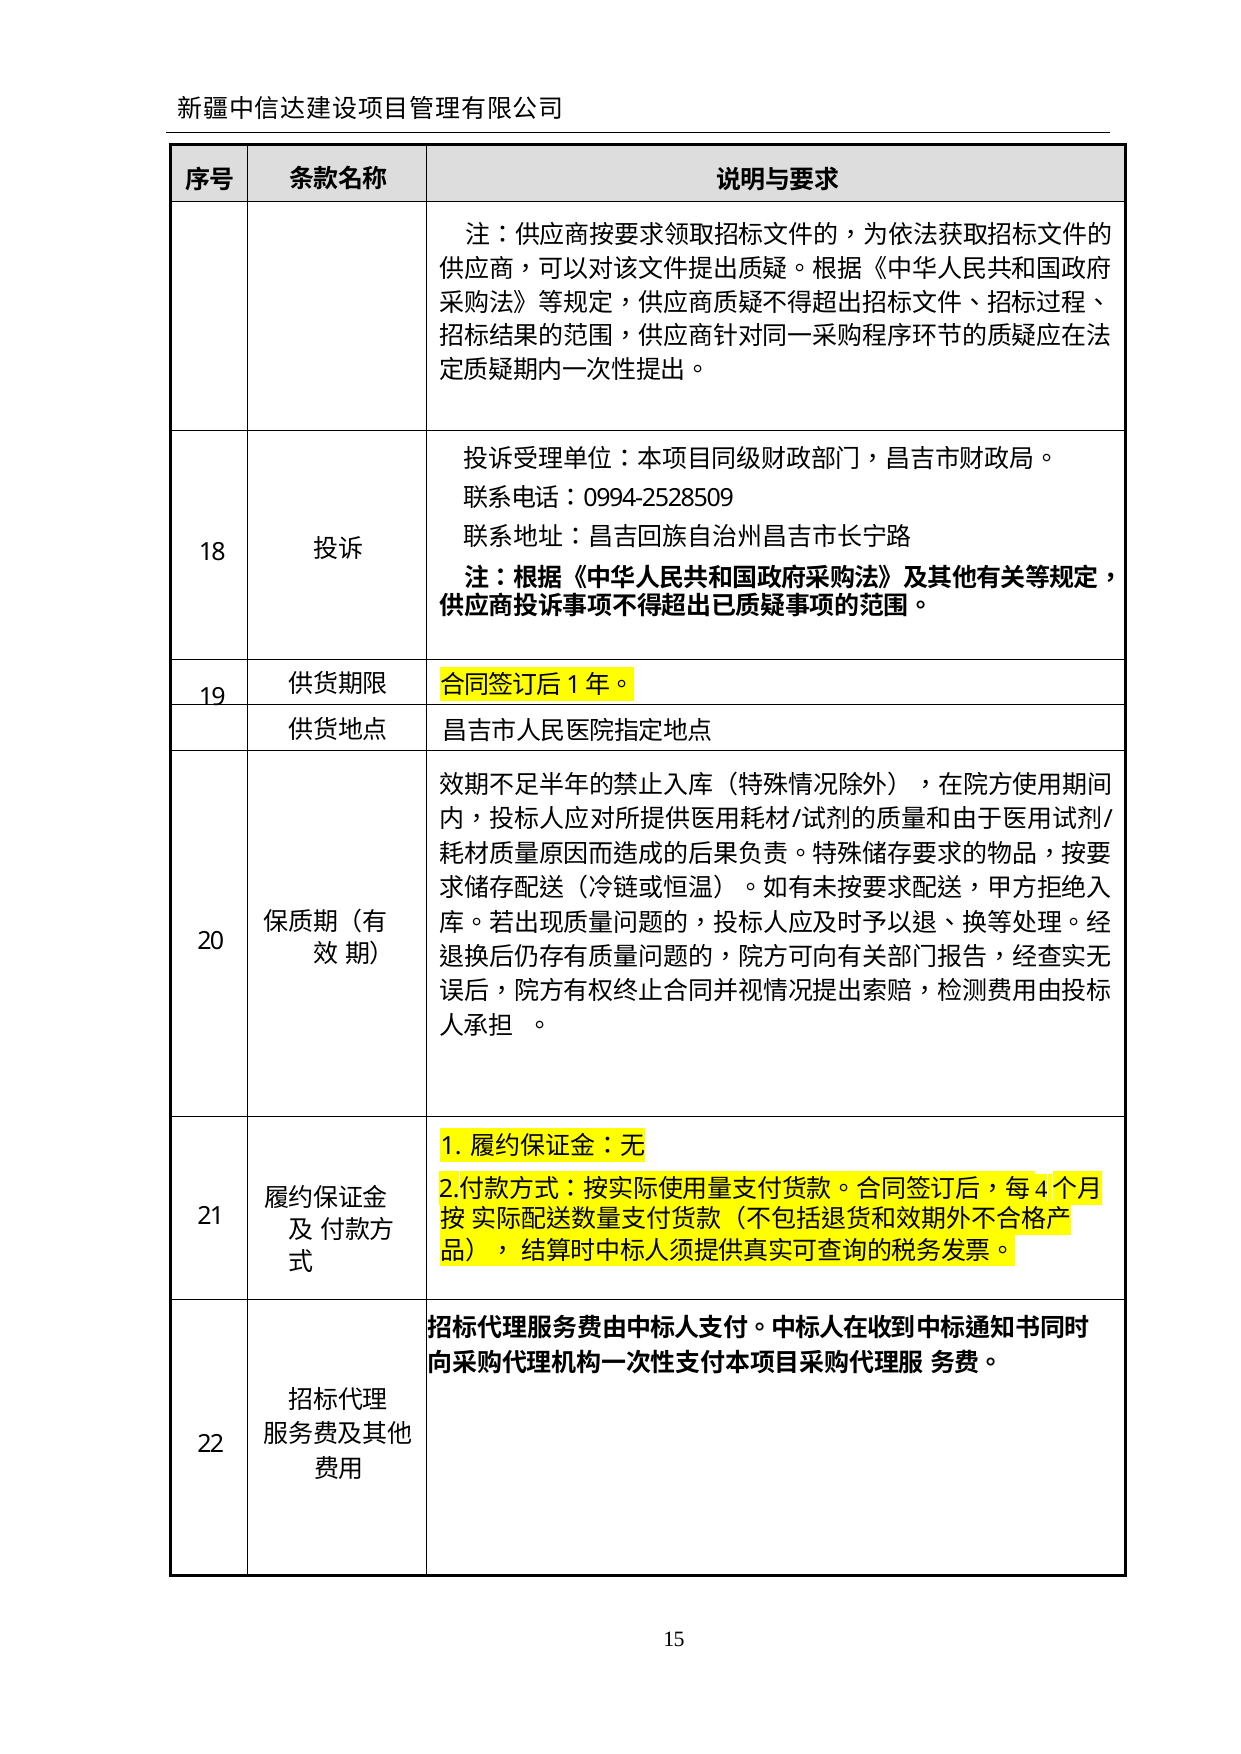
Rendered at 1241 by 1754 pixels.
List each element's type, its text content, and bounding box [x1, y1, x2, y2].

table_cell 保质期（有效 期） [248, 751, 426, 1116]
table_header 序号 [172, 146, 247, 201]
table_cell 昌吉市人民医院指定地点 [427, 705, 1124, 750]
table_cell [172, 202, 247, 430]
table_cell 招标代理服务费由中标人支付。中标人在收到中标通知书同时向采购代理机构一次性支付本项目采购代理服 务费。 [427, 1300, 1124, 1574]
table_cell 1. 履约保证金：无 2.付款方式：按实际使用量支付货款。合同签订后，每4个月按 实际配送数量支付货款（不包括退货和效期外不合格产品）， 结算时中标人须提供真实可查询的税务发票。 [427, 1117, 1124, 1299]
text 新疆中信达建设项目管理有限公司 [177, 88, 1129, 126]
table_cell 19 [172, 660, 247, 704]
table_cell 投诉 [248, 431, 426, 658]
table_cell 20 [172, 751, 247, 1116]
table_cell [172, 705, 247, 750]
table_cell 合同签订后1年。 [427, 660, 1124, 704]
table_cell 履约保证金及 付款方式 [248, 1117, 426, 1299]
table_cell 供货地点 [248, 705, 426, 750]
table_cell 招标代理 服务费及其他 费用 [248, 1300, 426, 1574]
table_cell 22 [172, 1300, 247, 1574]
table_cell 18 [172, 431, 247, 658]
table_cell 供货期限 [248, 660, 426, 704]
table_header 条款名称 [248, 146, 426, 201]
table_cell [248, 202, 426, 430]
table_cell 注：供应商按要求领取招标文件的，为依法获取招标文件的 供应商，可以对该文件提出质疑。根据《中华人民共和国政府 采购法》等规定，供应商质疑不得超出招标文件、招标过程、 招标结果的范围，供应商针对同一采购程序环节的质疑应在法 定质疑期内一次性提出。 [427, 202, 1124, 430]
table_cell 21 [172, 1117, 247, 1299]
table_cell 效期不足半年的禁止入库（特殊情况除外），在院方使用期间 内，投标人应对所提供医用耗材/试剂的质量和由于医用试剂/ 耗材质量原因而造成的后果负责。特殊储存要求的物品，按要 求储存配送（冷链或恒温）。如有未按要求配送，甲方拒绝入 库。若出现质量问题的，投标人应及时予以退、换等处理。经 退换后仍存有质量问题的，院方可向有关部门报告，经查实无 误后，院方有权终止合同并视情况提出索赔，检测费用由投标 人承担 。 [427, 751, 1124, 1116]
table_header 说明与要求 [427, 146, 1124, 201]
table_cell 投诉受理单位：本项目同级财政部门，昌吉市财政局。 联系电话：0994-2528509 联系地址：昌吉回族自治州昌吉市长宁路 注：根据《中华人民共和国政府采购法》及其他有关等规定， 供应商投诉事项不得超出已质疑事项的范围。 [427, 431, 1124, 658]
